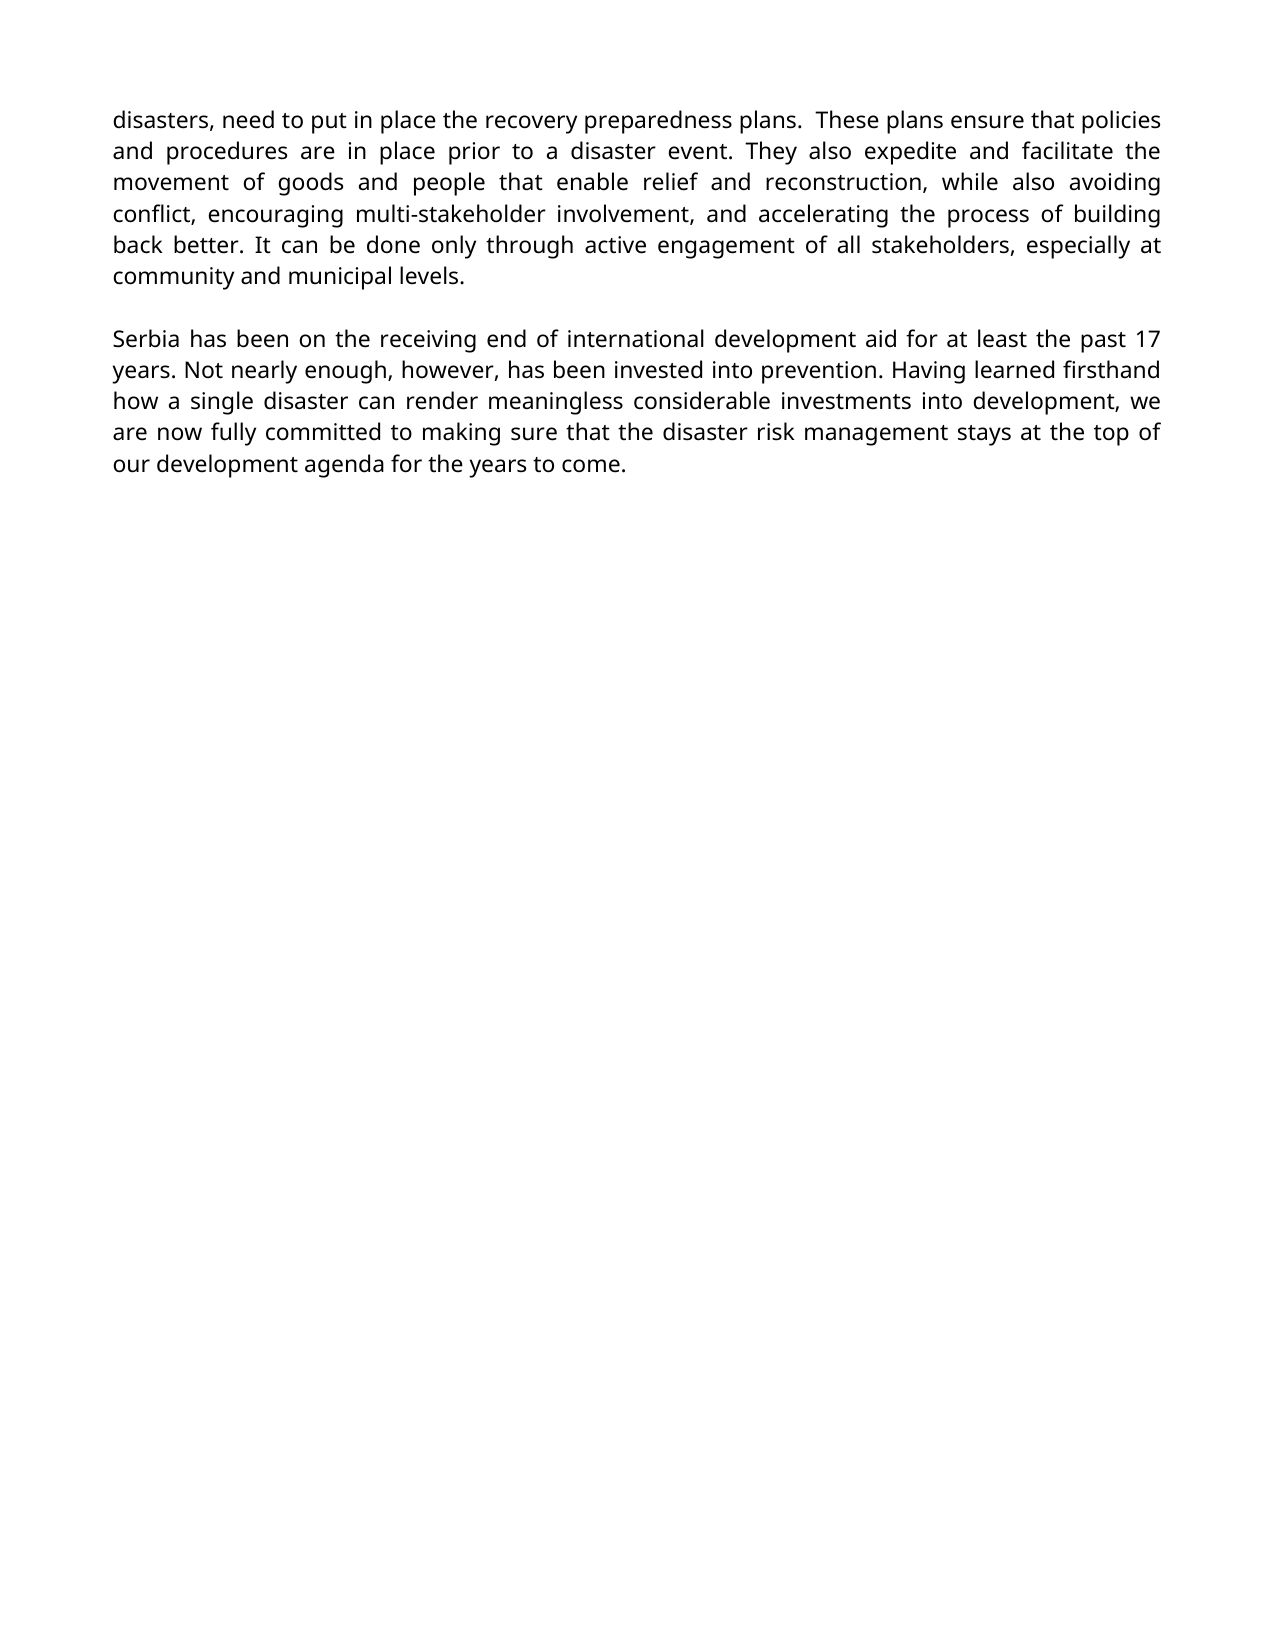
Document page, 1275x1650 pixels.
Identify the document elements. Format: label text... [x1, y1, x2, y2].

text Serbia has been on the receiving end of international development aid for at least the past 17 years. Not nearly enough, however, has been invested into prevention. Having learned firsthand how a single disaster can render meaningless considerable investments into development, we are now fully committed to making sure that the disaster risk management stays at the top of our development agenda for the years to come. [112, 322, 1162, 479]
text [112, 104, 1162, 291]
